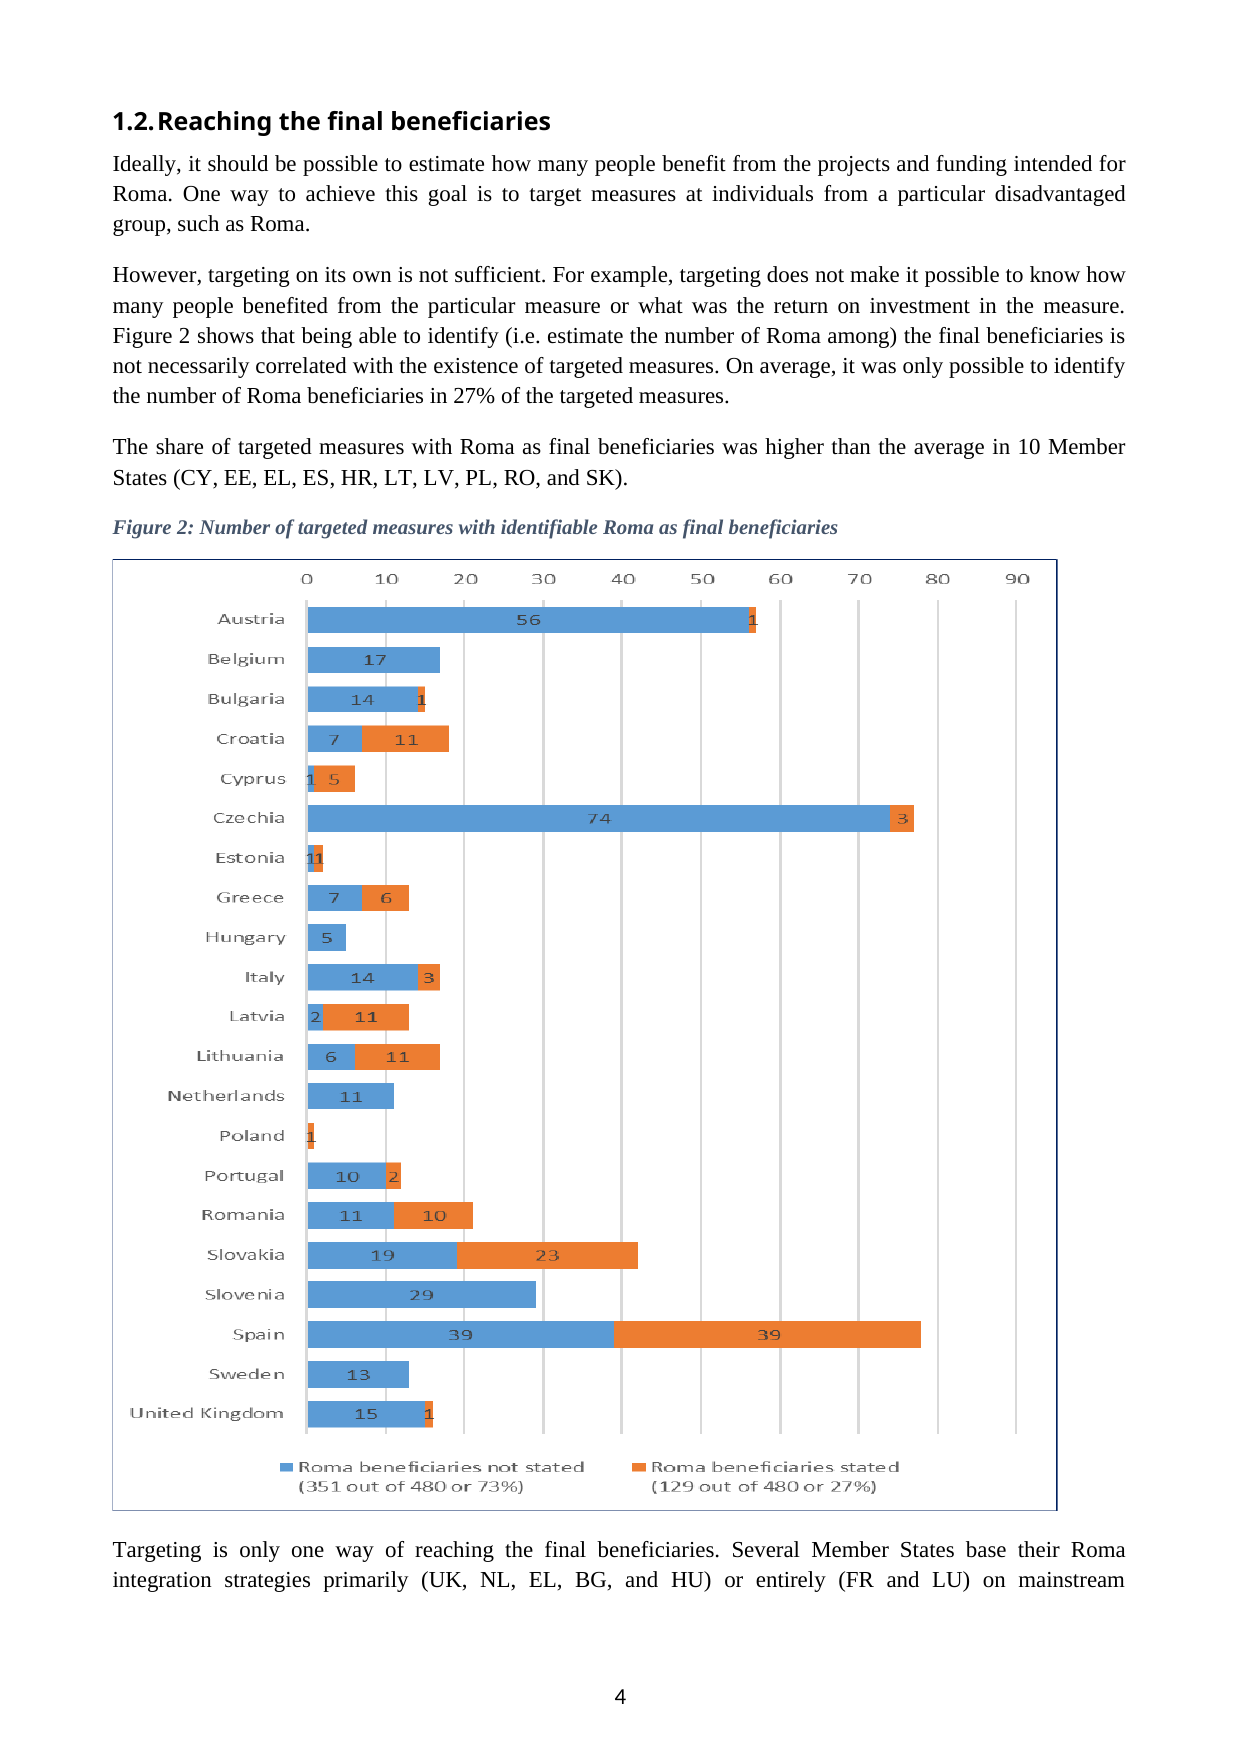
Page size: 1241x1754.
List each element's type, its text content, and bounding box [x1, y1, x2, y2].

text The share of targeted measures with Roma as final beneficiaries was higher than the average in 10 Member States (CY, EE, EL, ES, HR, LT, LV, PL, RO, and SK). [112, 433, 1128, 490]
text However, targeting on its own is not sufficient. For example, targeting does not make it possible to know how many people benefited from the particular measure or what was the return on investment in the measure. Figure 2 shows that being able to identify (i.e. estimate the number of Roma among) the final beneficiaries is not necessarily correlated with the existence of targeted measures. On average, it was only possible to identify the number of Roma beneficiaries in 27% of the targeted measures. [112, 261, 1128, 409]
text Figure 2: Number of targeted measures with identifiable Roma as final beneficiaries [112, 514, 1128, 539]
picture [112, 559, 1058, 1511]
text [112, 1536, 1128, 1593]
subtitle Reaching the final beneficiaries [112, 103, 1128, 137]
text Ideally, it should be possible to estimate how many people benefit from the projects and funding intended for Roma. One way to achieve this goal is to target measures at individuals from a particular disadvantaged group, such as Roma. [112, 150, 1128, 237]
